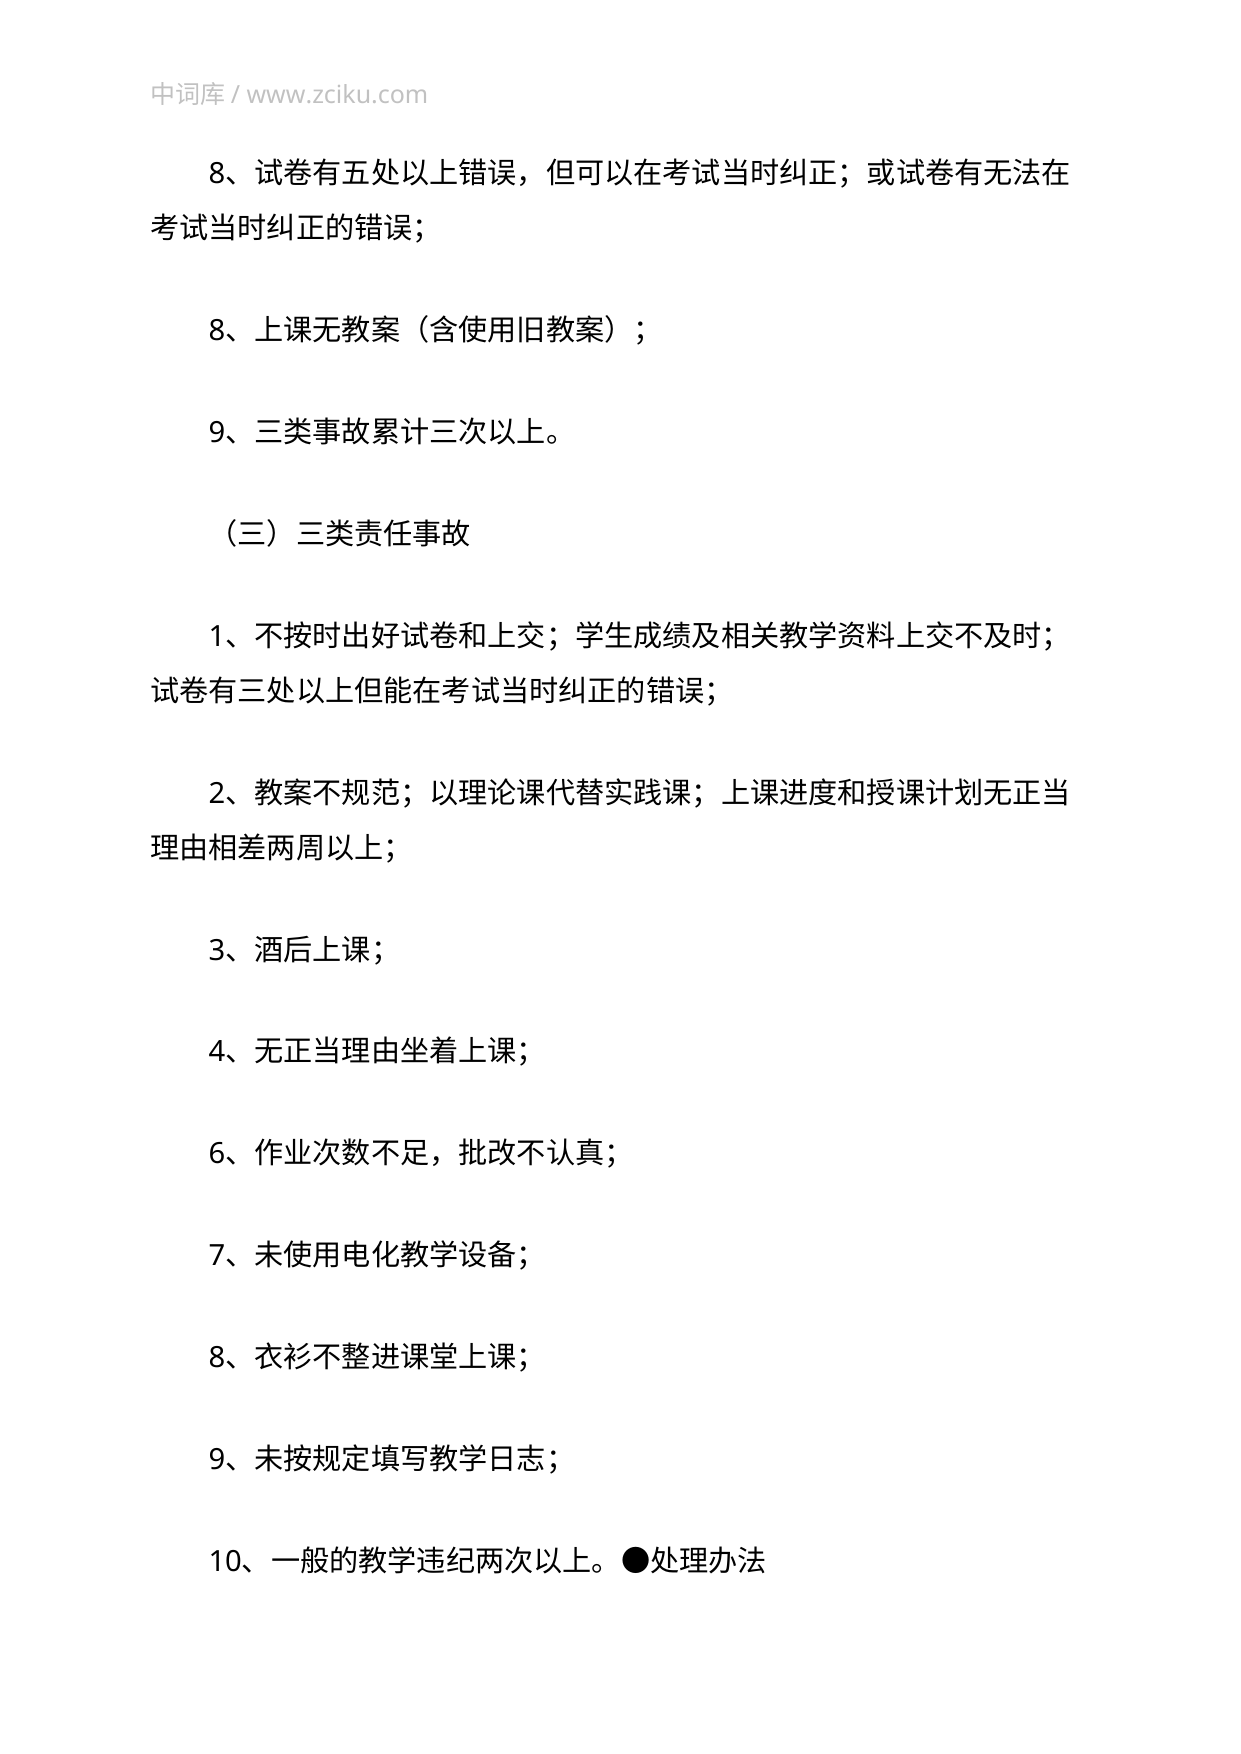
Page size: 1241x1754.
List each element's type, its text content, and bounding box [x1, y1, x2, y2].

text 4、无正当理由坐着上课； [150, 1028, 1090, 1070]
text 7、未使用电化教学设备； [150, 1232, 1090, 1274]
text 8、试卷有五处以上错误，但可以在考试当时纠正；或试卷有无法在考试当时纠正的错误； [150, 150, 1090, 247]
text 10、一般的教学违纪两次以上。●处理办法 [150, 1538, 1090, 1580]
text （三）三类责任事故 [150, 511, 1090, 553]
text 3、酒后上课； [150, 926, 1090, 968]
text 2、教案不规范；以理论课代替实践课；上课进度和授课计划无正当理由相差两周以上； [150, 769, 1090, 867]
text 9、三类事故累计三次以上。 [150, 409, 1090, 451]
text 8、上课无教案（含使用旧教案）； [150, 307, 1090, 349]
text 8、衣衫不整进课堂上课； [150, 1334, 1090, 1376]
text 9、未按规定填写教学日志； [150, 1436, 1090, 1478]
text 6、作业次数不足，批改不认真； [150, 1130, 1090, 1172]
text 1、不按时出好试卷和上交；学生成绩及相关教学资料上交不及时；试卷有三处以上但能在考试当时纠正的错误； [150, 612, 1090, 710]
